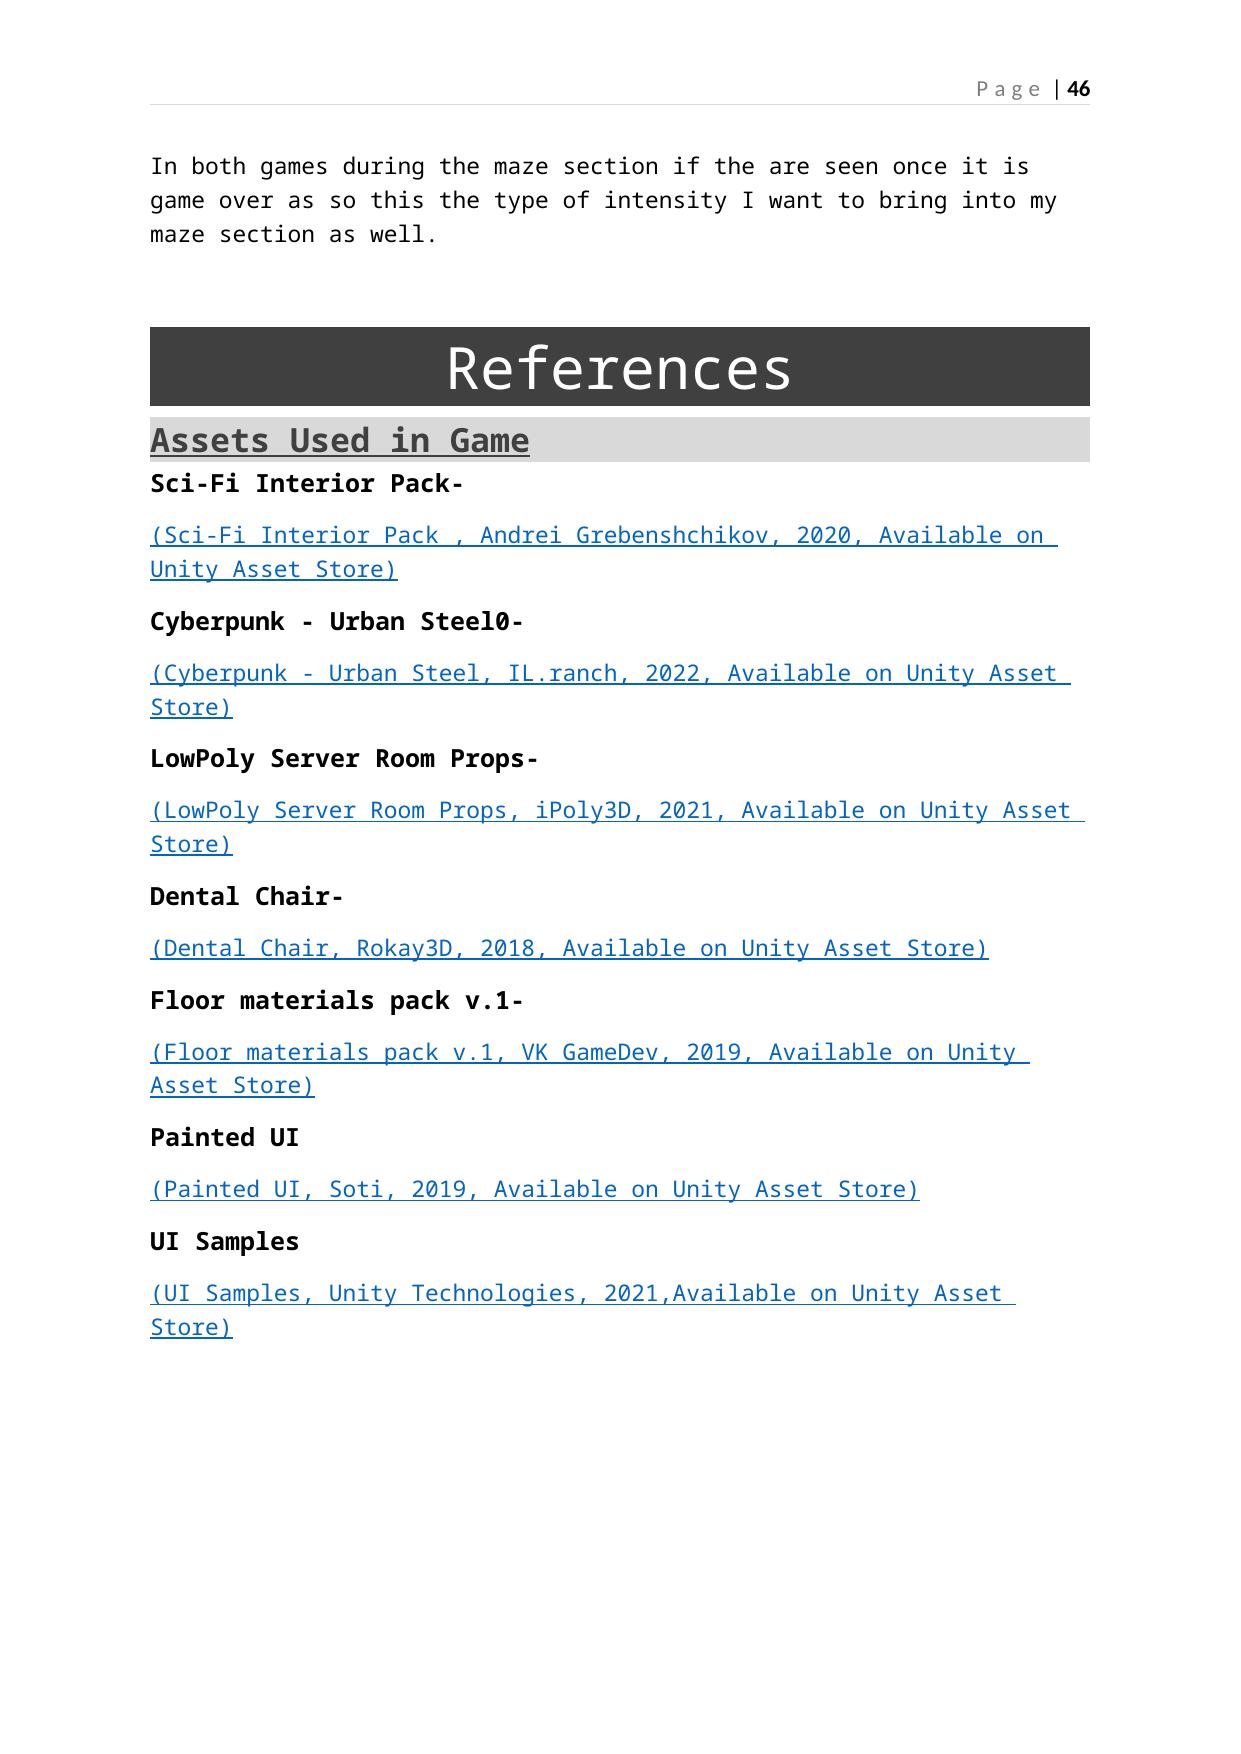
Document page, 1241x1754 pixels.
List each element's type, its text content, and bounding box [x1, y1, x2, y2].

text Cyberpunk - Urban Steel0- [150, 603, 1090, 637]
text (Cyberpunk - Urban Steel, IL.ranch, 2022, Available on Unity Asset Store) [150, 657, 1090, 722]
text LowPoly Server Room Props- [150, 741, 1090, 775]
text Dental Chair- [150, 878, 1090, 912]
text (Painted UI, Soti, 2019, Available on Unity Asset Store) [150, 1173, 1090, 1204]
subtitle Assets Used in Game [150, 417, 1090, 462]
text (Dental Chair, Rokay3D, 2018, Available on Unity Asset Store) [150, 932, 1090, 963]
text Painted UI [150, 1120, 1090, 1154]
text UI Samples [150, 1224, 1090, 1258]
text Sci-Fi Interior Pack- [150, 466, 1090, 500]
text (Floor materials pack v.1, VK GameDev, 2019, Available on Unity Asset Store) [150, 1036, 1090, 1101]
text In both games during the maze section if the are seen once it is game over as so this the type of intensity I want to bring into my maze section as well. [150, 150, 1090, 249]
subtitle References [150, 327, 1090, 406]
text (UI Samples, Unity Technologies, 2021,Available on Unity Asset Store) [150, 1277, 1090, 1342]
text Floor materials pack v.1- [150, 982, 1090, 1016]
text (LowPoly Server Room Props, iPoly3D, 2021, Available on Unity Asset Store) [150, 794, 1090, 859]
text (Sci-Fi Interior Pack , Andrei Grebenshchikov, 2020, Available on Unity Asset Store) [150, 519, 1090, 584]
